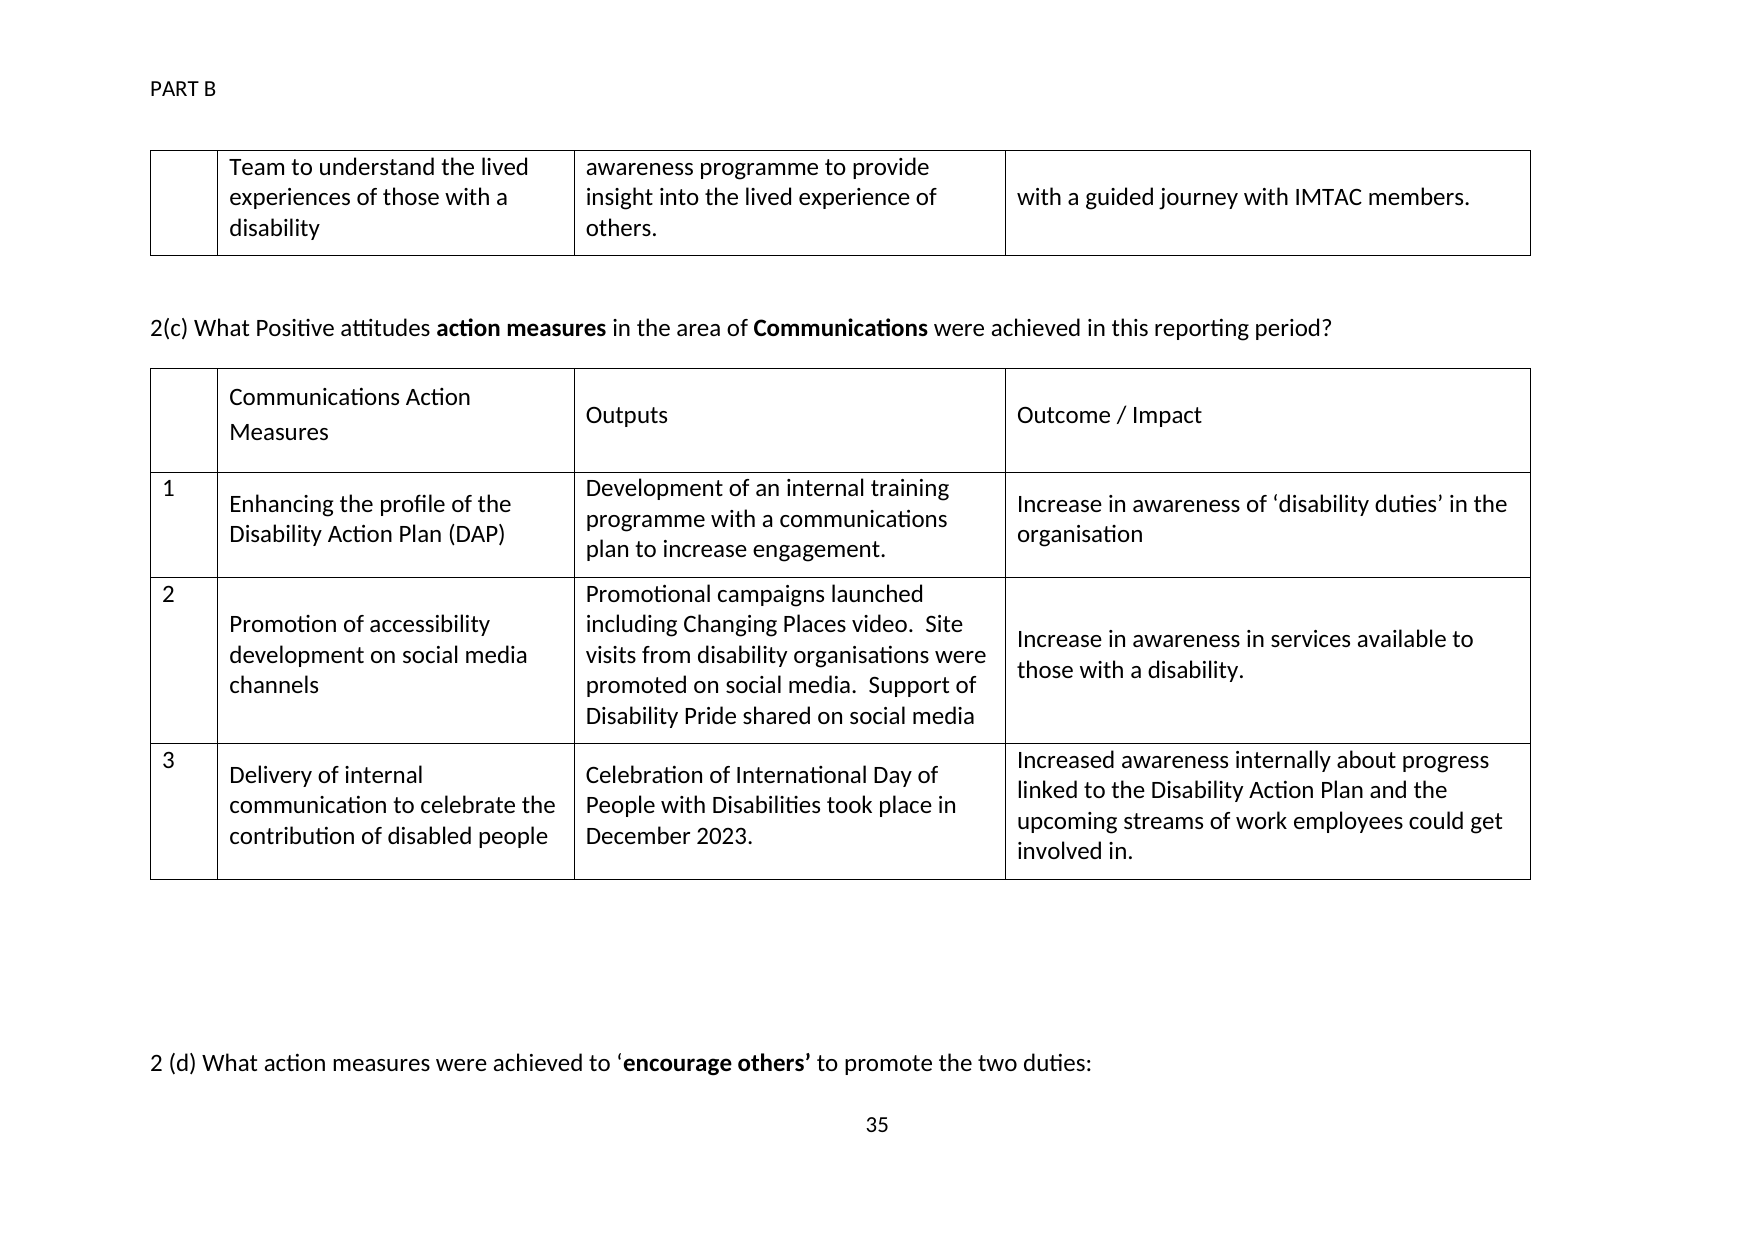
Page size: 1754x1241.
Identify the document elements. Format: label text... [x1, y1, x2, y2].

text 2(c) What Positive attitudes action measures in the area of Communications were achieved in this reporting period? [150, 312, 1604, 342]
table_cell Delivery of internal communication to celebrate the contribution of disabled people [218, 744, 574, 878]
table_header Outcome / Impact [1006, 369, 1530, 472]
table_cell Enhancing the profile of the Disability Action Plan (DAP) [218, 473, 574, 577]
table_cell Promotional campaigns launched including Changing Places video. Site visits from disability organisations were promoted on social media. Support of Disability Pride shared on social media [575, 578, 1005, 743]
table_cell 1 [151, 473, 217, 577]
table_header Communications Action Measures [218, 369, 574, 472]
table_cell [575, 151, 1005, 255]
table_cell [218, 151, 574, 255]
table_cell 3 [151, 744, 217, 878]
table_cell 2 [151, 578, 217, 743]
table_header [151, 369, 217, 472]
table_cell 5 [151, 151, 217, 255]
table_cell Increase in awareness in services available to those with a disability. [1006, 578, 1530, 743]
text 2 (d) What action measures were achieved to ‘encourage others’ to promote the two duties: [150, 1047, 1604, 1077]
table_header Outputs [575, 369, 1005, 472]
table_cell Celebration of International Day of People with Disabilities took place in December 2023. [575, 744, 1005, 878]
table_cell Development of an internal training programme with a communications plan to increase engagement. [575, 473, 1005, 577]
table_cell Increase in awareness of ‘disability duties’ in the organisation [1006, 473, 1530, 577]
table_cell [1006, 151, 1530, 255]
table_cell Increased awareness internally about progress linked to the Disability Action Plan and the upcoming streams of work employees could get involved in. [1006, 744, 1530, 878]
table_cell Promotion of accessibility development on social media channels [218, 578, 574, 743]
